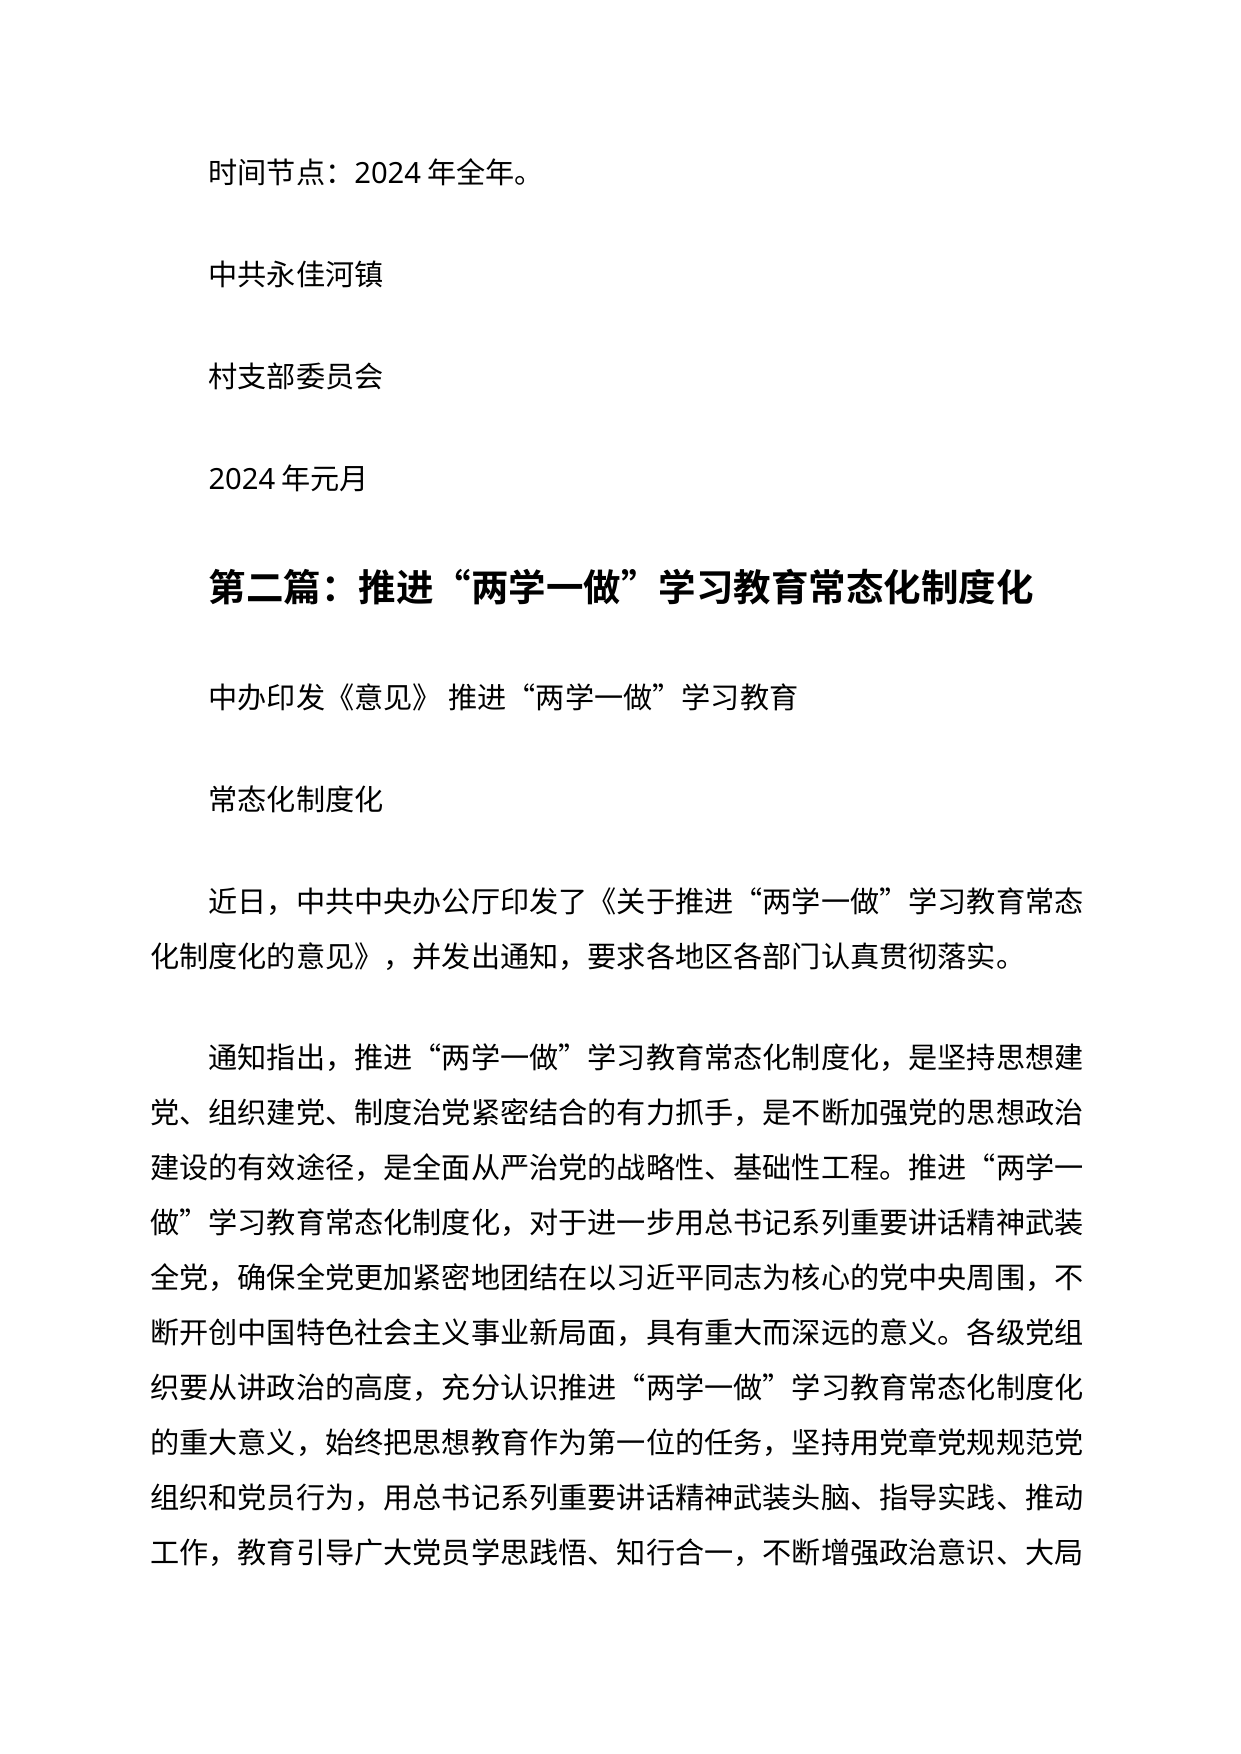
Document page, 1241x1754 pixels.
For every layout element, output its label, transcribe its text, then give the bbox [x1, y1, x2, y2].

text 第二篇：推进“两学一做”学习教育常态化制度化 [150, 557, 1090, 612]
text 中共永佳河镇 [150, 252, 1090, 294]
text 近日，中共中央办公厅印发了《关于推进“两学一做”学习教育常态化制度化的意见》，并发出通知，要求各地区各部门认真贯彻落实。 [150, 878, 1090, 976]
text 中办印发《意见》 推进“两学一做”学习教育 [150, 675, 1090, 717]
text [150, 1035, 1090, 1571]
text 常态化制度化 [150, 777, 1090, 819]
text 时间节点：2024年全年。 [150, 150, 1090, 192]
text 村支部委员会 [150, 354, 1090, 396]
text 2024年元月 [150, 456, 1090, 498]
